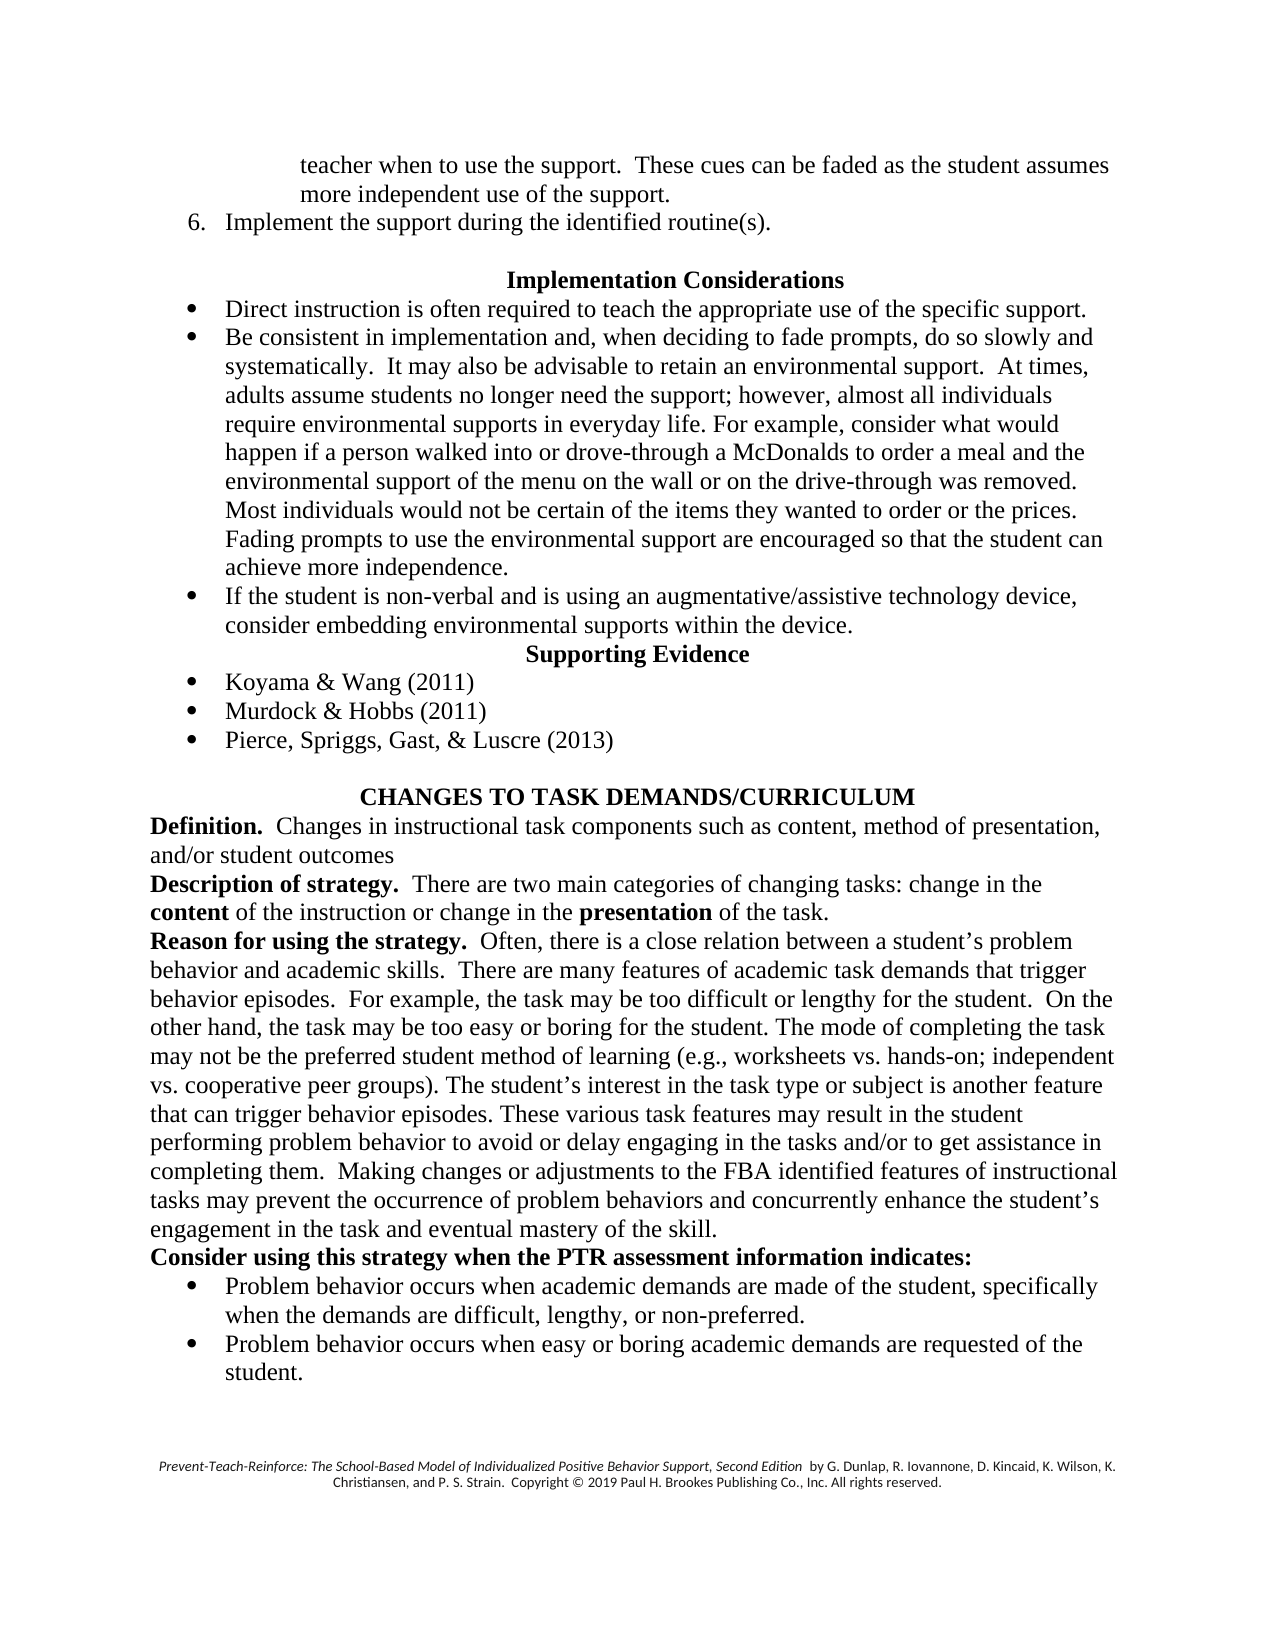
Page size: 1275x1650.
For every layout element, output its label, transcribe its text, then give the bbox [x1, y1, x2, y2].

text Supporting Evidence [150, 639, 1125, 667]
list Be consistent in implementation and, when deciding to fade prompts, do so slowly and systematically. It may also be advisable to retain an environmental support. At times, adults assume students no longer need the support; however, almost all individuals require environmental supports in everyday life. For example, consider what would happen if a person walked into or drove-through a McDonalds to order a meal and the environmental support of the menu on the wall or on the drive-through was removed. Most individuals would not be certain of the items they wanted to order or the prices. Fading prompts to use the environmental support are encouraged so that the student can achieve more independence. [187, 322, 1125, 581]
list Direct instruction is often required to teach the appropriate use of the specific support. [187, 294, 1125, 322]
text CHANGES TO TASK DEMANDS/CURRICULUM [150, 782, 1125, 811]
text Consider using this strategy when the PTR assessment information indicates: [150, 1242, 1125, 1271]
list Implement the support during the identified routine(s). [187, 207, 1125, 236]
text Definition. Changes in instructional task components such as content, method of presentation, and/or student outcomes [150, 811, 1125, 869]
list If the student is non-verbal and is using an augmentative/assistive technology device, consider embedding environmental supports within the device. [187, 581, 1125, 639]
text Reason for using the strategy. Often, there is a close relation between a student’s problem behavior and academic skills. There are many features of academic task demands that trigger behavior episodes. For example, the task may be too difficult or lengthy for the student. On the other hand, the task may be too easy or boring for the student. The mode of completing the task may not be the preferred student method of learning (e.g., worksheets vs. hands-on; independent vs. cooperative peer groups). The student’s interest in the task type or subject is another feature that can trigger behavior episodes. These various task features may result in the student performing problem behavior to avoid or delay engaging in the tasks and/or to get assistance in completing them. Making changes or adjustments to the FBA identified features of instructional tasks may prevent the occurrence of problem behaviors and concurrently enhance the student’s engagement in the task and eventual mastery of the skill. [150, 926, 1125, 1242]
list Pierce, Spriggs, Gast, & Luscre (2013) [187, 725, 1125, 754]
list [262, 150, 1125, 207]
list Problem behavior occurs when easy or boring academic demands are requested of the student. [187, 1329, 1125, 1386]
text Implementation Considerations [225, 236, 1125, 294]
list Koyama & Wang (2011) [187, 667, 1125, 696]
list Problem behavior occurs when academic demands are made of the student, specifically when the demands are difficult, lengthy, or non-preferred. [187, 1271, 1125, 1329]
list Murdock & Hobbs (2011) [187, 696, 1125, 725]
text Description of strategy. There are two main categories of changing tasks: change in the content of the instruction or change in the presentation of the task. [150, 869, 1125, 926]
